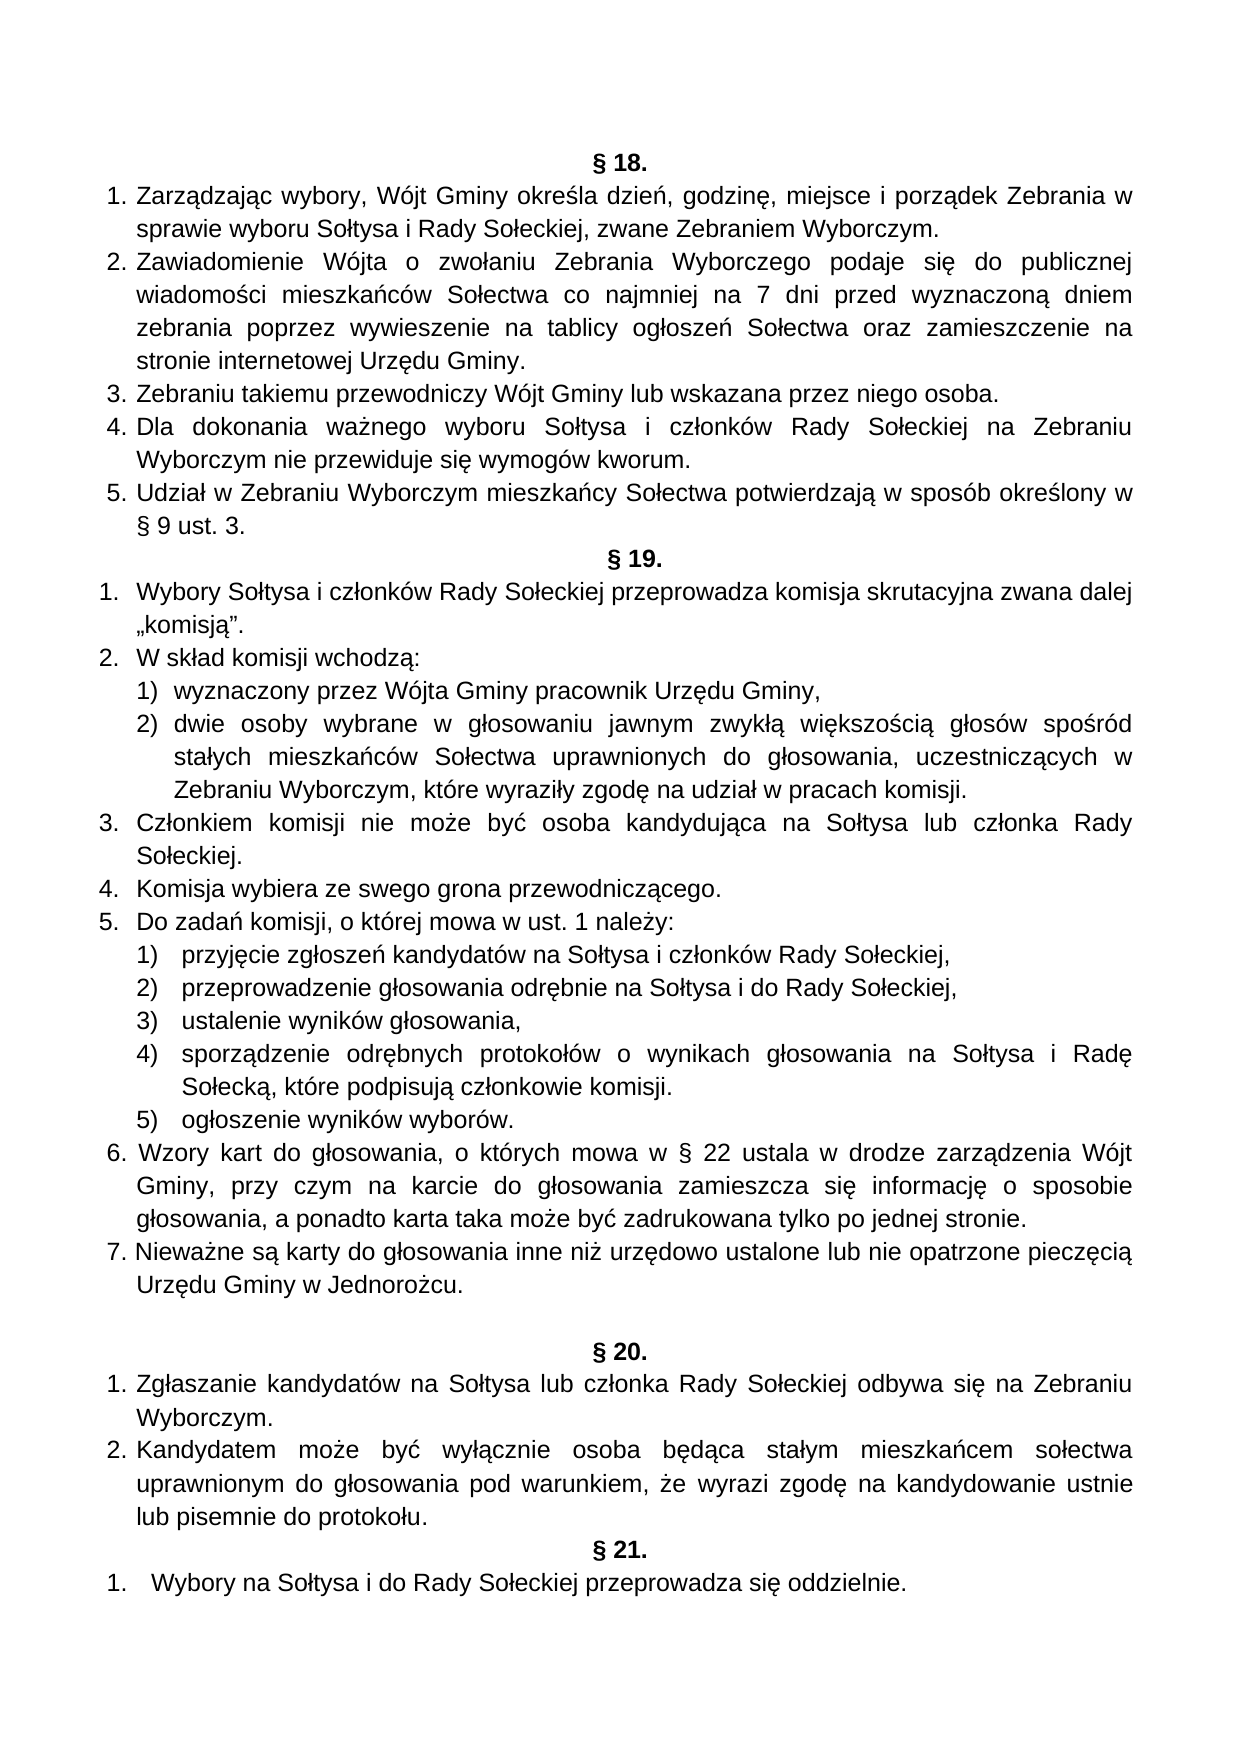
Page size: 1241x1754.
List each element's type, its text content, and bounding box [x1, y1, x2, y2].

list dwie osoby wybrane w głosowaniu jawnym zwykłą większością głosów spośród stałych mieszkańców Sołectwa uprawnionych do głosowania, uczestniczących w Zebraniu Wyborczym, które wyraziły zgodę na udział w pracach komisji. [136, 709, 1134, 804]
text § 20. [106, 1336, 1134, 1365]
list Zawiadomienie Wójta o zwołaniu Zebrania Wyborczego podaje się do publicznej wiadomości mieszkańców Sołectwa co najmniej na 7 dni przed wyznaczoną dniem zebrania poprzez wywieszenie na tablicy ogłoszeń Sołectwa oraz zamieszczenie na stronie internetowej Urzędu Gminy. [106, 247, 1134, 374]
list Udział w Zebraniu Wyborczym mieszkańcy Sołectwa potwierdzają w sposób określony w § 9 ust. 3. [106, 478, 1134, 540]
list W skład komisji wchodzą: [98, 643, 1134, 672]
list wyznaczony przez Wójta Gminy pracownik Urzędu Gminy, [136, 676, 1134, 705]
list Zgłaszanie kandydatów na Sołtysa lub członka Rady Sołeckiej odbywa się na Zebraniu Wyborczym. [106, 1369, 1134, 1431]
list Zebraniu takiemu przewodniczy Wójt Gminy lub wskazana przez niego osoba. [106, 379, 1134, 408]
list ustalenie wyników głosowania, [136, 1006, 1134, 1035]
list Komisja wybiera ze swego grona przewodniczącego. [98, 874, 1134, 903]
list przeprowadzenie głosowania odrębnie na Sołtysa i do Rady Sołeckiej, [136, 973, 1134, 1002]
list ogłoszenie wyników wyborów. [136, 1105, 1134, 1134]
text § 21. [106, 1534, 1134, 1563]
text 7. Nieważne są karty do głosowania inne niż urzędowo ustalone lub nie opatrzone pieczęcią Urzędu Gminy w Jednorożcu. [106, 1237, 1134, 1299]
list Do zadań komisji, o której mowa w ust. 1 należy: [98, 907, 1134, 936]
list Dla dokonania ważnego wyboru Sołtysa i członków Rady Sołeckiej na Zebraniu Wyborczym nie przewiduje się wymogów kworum. [106, 412, 1134, 474]
list sporządzenie odrębnych protokołów o wynikach głosowania na Sołtysa i Radę Sołecką, które podpisują członkowie komisji. [136, 1039, 1134, 1101]
text 6. Wzory kart do głosowania, o których mowa w § 22 ustala w drodze zarządzenia Wójt Gminy, przy czym na karcie do głosowania zamieszcza się informację o sposobie głosowania, a ponadto karta taka może być zadrukowana tylko po jednej stronie. [106, 1138, 1134, 1233]
text § 18. [106, 148, 1134, 176]
text § 19. [136, 544, 1134, 573]
list Członkiem komisji nie może być osoba kandydująca na Sołtysa lub członka Rady Sołeckiej. [98, 808, 1134, 870]
list Kandydatem może być wyłącznie osoba będąca stałym mieszkańcem sołectwa uprawnionym do głosowania pod warunkiem, że wyrazi zgodę na kandydowanie ustnie lub pisemnie do protokołu. [106, 1436, 1134, 1530]
list Wybory Sołtysa i członków Rady Sołeckiej przeprowadza komisja skrutacyjna zwana dalej „komisją”. [98, 577, 1134, 639]
list przyjęcie zgłoszeń kandydatów na Sołtysa i członków Rady Sołeckiej, [136, 940, 1134, 969]
list Wybory na Sołtysa i do Rady Sołeckiej przeprowadza się oddzielnie. [106, 1568, 1134, 1596]
list Zarządzając wybory, Wójt Gminy określa dzień, godzinę, miejsce i porządek Zebrania w sprawie wyboru Sołtysa i Rady Sołeckiej, zwane Zebraniem Wyborczym. [106, 181, 1134, 242]
